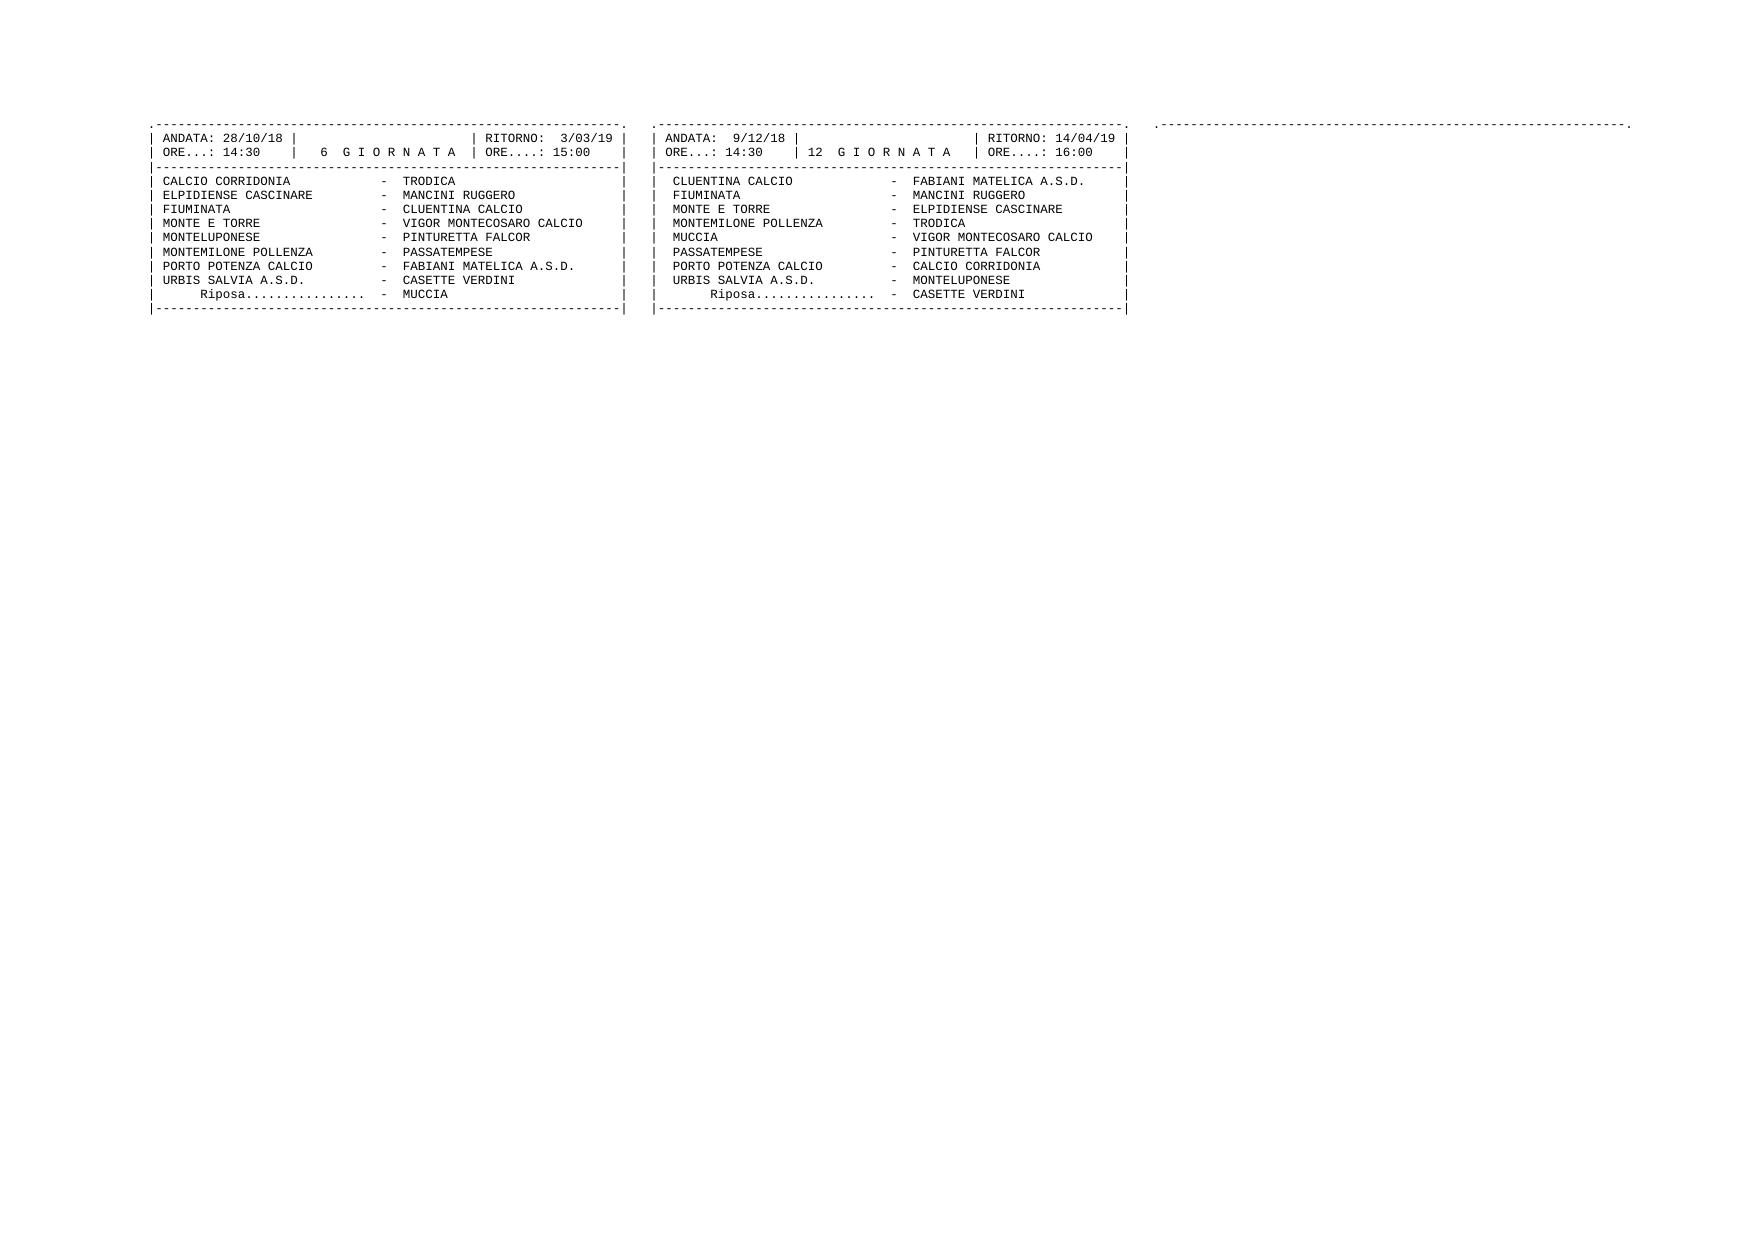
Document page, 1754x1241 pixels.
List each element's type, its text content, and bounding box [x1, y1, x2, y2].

text | PORTO POTENZA CALCIO - FABIANI MATELICA A.S.D. | | PORTO POTENZA CALCIO - CALCIO CORRIDONIA | [148, 260, 1636, 274]
text | ELPIDIENSE CASCINARE - MANCINI RUGGERO | | FIUMINATA - MANCINI RUGGERO | [148, 189, 1636, 203]
text | MONTELUPONESE - PINTURETTA FALCOR | | MUCCIA - VIGOR MONTECOSARO CALCIO | [148, 231, 1636, 246]
text |--------------------------------------------------------------| |--------------------------------------------------------------| [148, 161, 1636, 175]
text | ANDATA: 28/10/18 | | RITORNO: 3/03/19 | | ANDATA: 9/12/18 | | RITORNO: 14/04/19 | [148, 132, 1636, 146]
text | ORE...: 14:30 | 6 G I O R N A T A | ORE....: 15:00 | | ORE...: 14:30 | 12 G I O R N A T A | ORE....: 16:00 | [148, 146, 1636, 161]
text | URBIS SALVIA A.S.D. - CASETTE VERDINI | | URBIS SALVIA A.S.D. - MONTELUPONESE | [148, 274, 1636, 288]
text | MONTE E TORRE - VIGOR MONTECOSARO CALCIO | | MONTEMILONE POLLENZA - TRODICA | [148, 217, 1636, 231]
text | FIUMINATA - CLUENTINA CALCIO | | MONTE E TORRE - ELPIDIENSE CASCINARE | [148, 203, 1636, 217]
text | MONTEMILONE POLLENZA - PASSATEMPESE | | PASSATEMPESE - PINTURETTA FALCOR | [148, 246, 1636, 260]
text | CALCIO CORRIDONIA - TRODICA | | CLUENTINA CALCIO - FABIANI MATELICA A.S.D. | [148, 175, 1636, 189]
text |--------------------------------------------------------------| |--------------------------------------------------------------| [148, 302, 1636, 316]
text | Riposa................ - MUCCIA | | Riposa................ - CASETTE VERDINI | [148, 288, 1636, 302]
